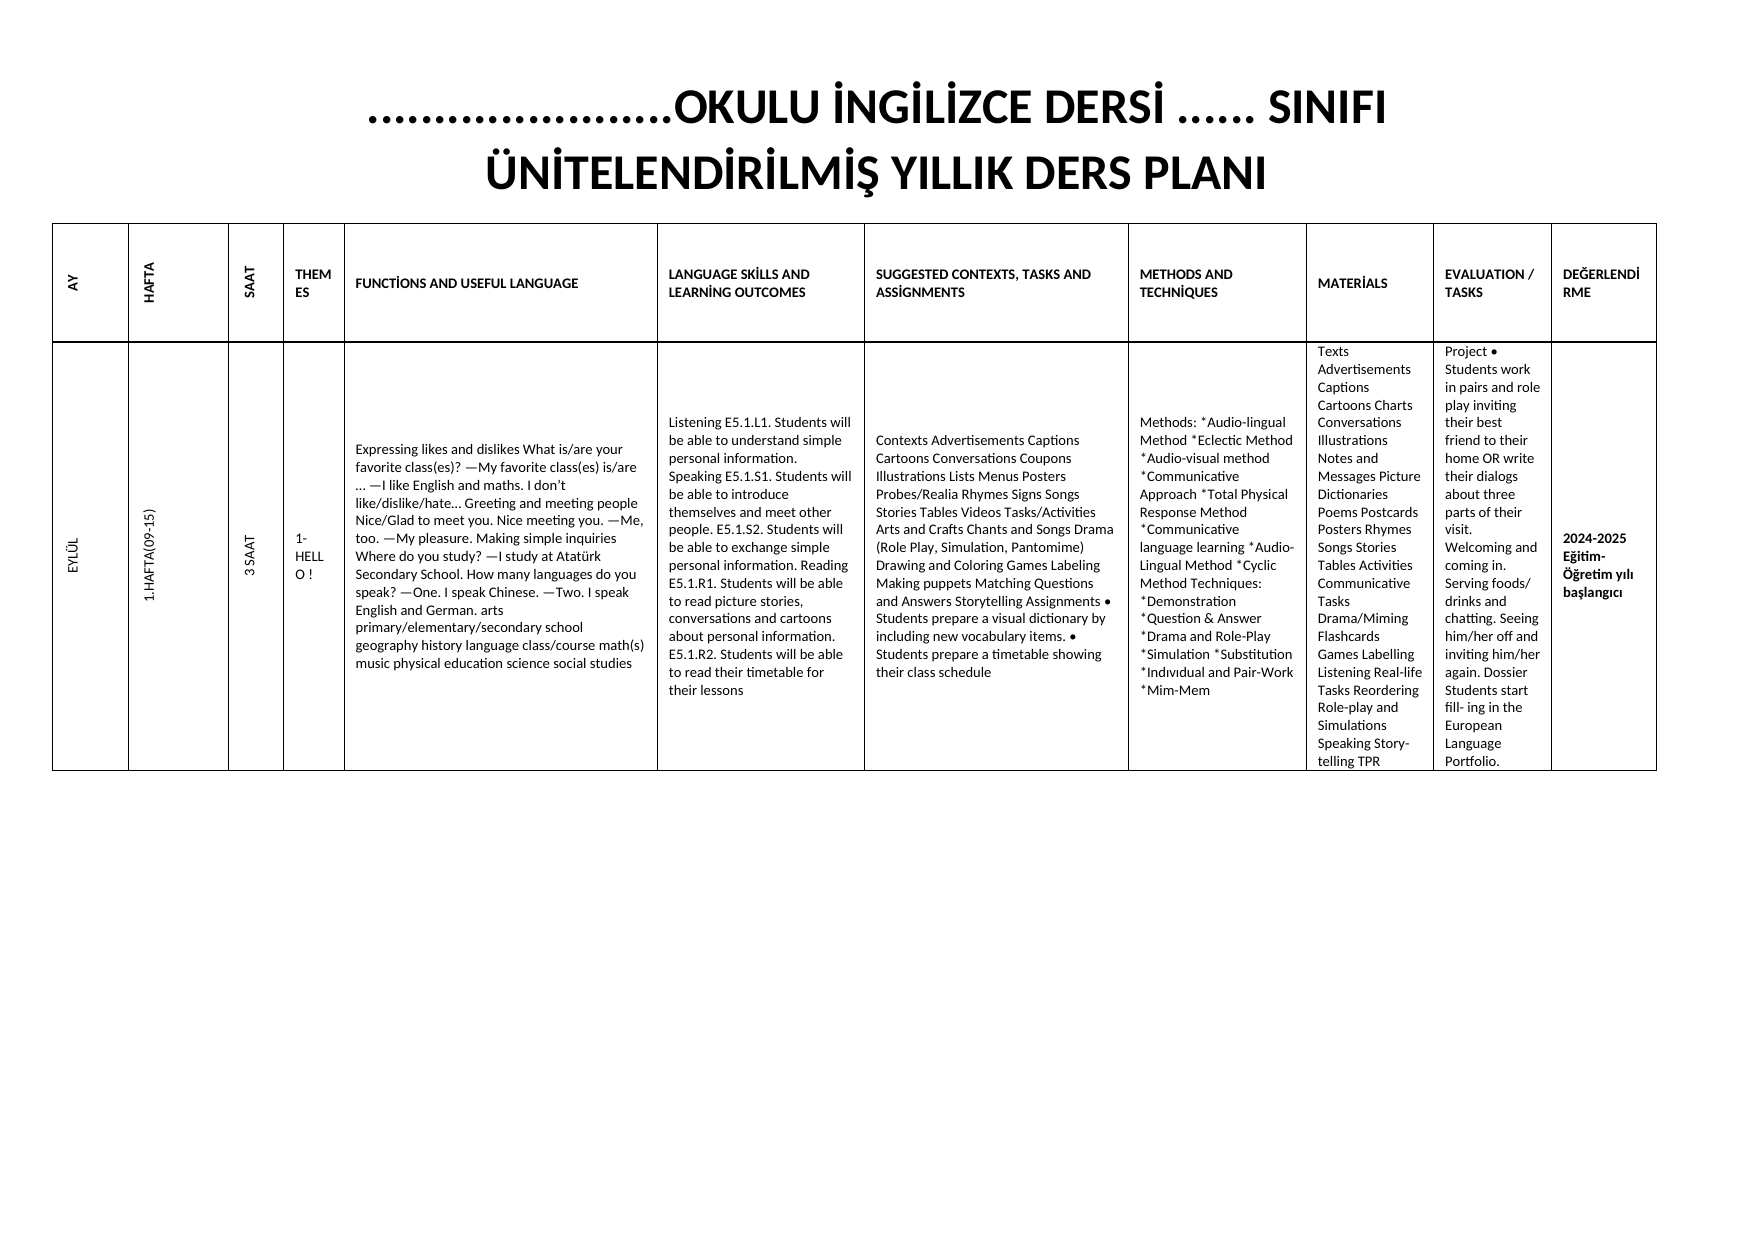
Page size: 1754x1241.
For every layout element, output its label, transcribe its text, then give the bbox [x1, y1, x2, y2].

table_cell EYLÜL [53, 343, 128, 770]
table_cell Expressing likes and dislikes What is/are your favorite class(es)? —My favorite class(es) is/are … —I like English and maths. I don’t like/dislike/hate… Greeting and meeting people Nice/Glad to meet you. Nice meeting you. —Me, too. —My pleasure. Making simple inquiries Where do you study? —I study at Atatürk Secondary School. How many languages do you speak? —One. I speak Chinese. —Two. I speak English and German. arts primary/elementary/secondary school geography history language class/course math(s) music physical education science social studies [345, 343, 657, 770]
table_header MATERİALS [1307, 224, 1433, 341]
table_header SUGGESTED CONTEXTS, TASKS AND ASSİGNMENTS [865, 224, 1128, 341]
table_header SAAT [229, 224, 283, 341]
table_header METHODS AND TECHNİQUES [1129, 224, 1306, 341]
table_cell 2024-2025 Eğitim-Öğretim yılı başlangıcı [1552, 343, 1656, 770]
table_cell Project • Students work in pairs and role play inviting their best friend to their home OR write their dialogs about three parts of their visit. Welcoming and coming in. Serving foods/ drinks and chatting. Seeing him/her off and inviting him/her again. Dossier Students start fill- ing in the European Language Portfolio. [1434, 343, 1551, 770]
table_header DEĞERLENDİRME [1552, 224, 1656, 341]
table_header LANGUAGE SKİLLS AND LEARNİNG OUTCOMES [658, 224, 864, 341]
table_cell 1.HAFTA(09-15) [129, 343, 228, 770]
text .......................OKULU İNGİLİZCE DERSİ ...... SINIFI ÜNİTELENDİRİLMİŞ YILLIK DERS PLANI [75, 75, 1679, 202]
table_header AY [53, 224, 128, 341]
table_cell Texts Advertisements Captions Cartoons Charts Conversations Illustrations Notes and Messages Picture Dictionaries Poems Postcards Posters Rhymes Songs Stories Tables Activities Communicative Tasks Drama/Miming Flashcards Games Labelling Listening Real-life Tasks Reordering Role-play and Simulations Speaking Story-telling TPR [1307, 343, 1433, 770]
table_cell Contexts Advertisements Captions Cartoons Conversations Coupons Illustrations Lists Menus Posters Probes/Realia Rhymes Signs Songs Stories Tables Videos Tasks/Activities Arts and Crafts Chants and Songs Drama (Role Play, Simulation, Pantomime) Drawing and Coloring Games Labeling Making puppets Matching Questions and Answers Storytelling Assignments • Students prepare a visual dictionary by including new vocabulary items. • Students prepare a timetable showing their class schedule [865, 343, 1128, 770]
table_header EVALUATION / TASKS [1434, 224, 1551, 341]
table_header FUNCTİONS AND USEFUL LANGUAGE [345, 224, 657, 341]
table_header HAFTA [129, 224, 228, 341]
table_cell 1- HELLO ! [284, 343, 344, 770]
table_cell Listening E5.1.L1. Students will be able to understand simple personal information. Speaking E5.1.S1. Students will be able to introduce themselves and meet other people. E5.1.S2. Students will be able to exchange simple personal information. Reading E5.1.R1. Students will be able to read picture stories, conversations and cartoons about personal information. E5.1.R2. Students will be able to read their timetable for their lessons [658, 343, 864, 770]
table_cell Methods: *Audio-lingual Method *Eclectic Method *Audio-visual method *Communicative Approach *Total Physical Response Method *Communicative language learning *Audio-Lingual Method *Cyclic Method Techniques: *Demonstration *Question & Answer *Drama and Role-Play *Simulation *Substitution *Indıvıdual and Pair-Work *Mim-Mem [1129, 343, 1306, 770]
table_header THEMES [284, 224, 344, 341]
table_cell 3 SAAT [229, 343, 283, 770]
